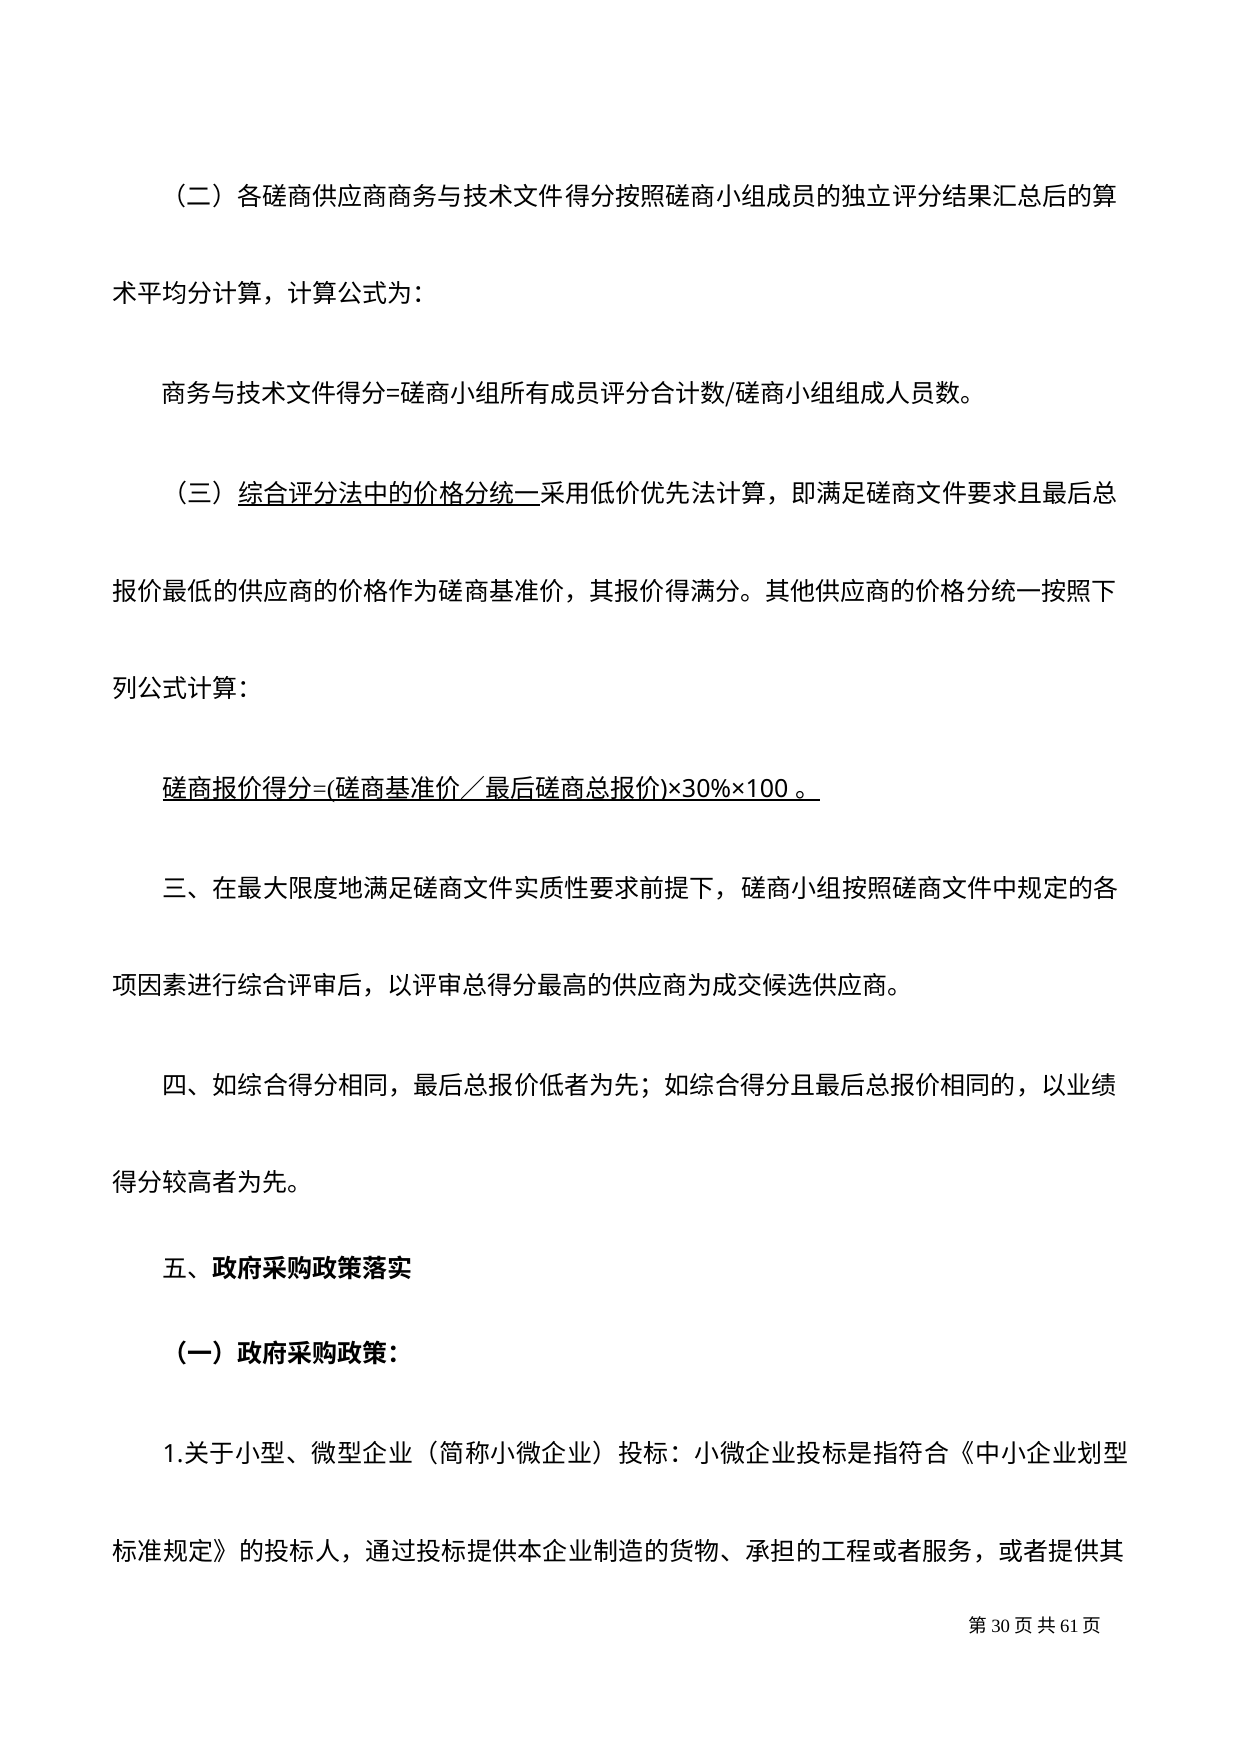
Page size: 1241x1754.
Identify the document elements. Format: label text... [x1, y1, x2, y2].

text 四、如综合得分相同，最后总报价低者为先；如综合得分且最后总报价相同的，以业绩得分较高者为先。 [112, 1051, 1119, 1213]
text 三、在最大限度地满足磋商文件实质性要求前提下，磋商小组按照磋商文件中规定的各项因素进行综合评审后，以评审总得分最高的供应商为成交候选供应商。 [112, 854, 1119, 1016]
text （二）各磋商供应商商务与技术文件得分按照磋商小组成员的独立评分结果汇总后的算术平均分计算，计算公式为： [112, 162, 1119, 324]
text 商务与技术文件得分=磋商小组所有成员评分合计数/磋商小组组成人员数。 [112, 359, 1119, 424]
text （一）政府采购政策： [112, 1319, 1128, 1384]
text 五、政府采购政策落实 [112, 1248, 1128, 1284]
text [112, 1419, 1128, 1582]
text （三）综合评分法中的价格分统一采用低价优先法计算，即满足磋商文件要求且最后总报价最低的供应商的价格作为磋商基准价，其报价得满分。其他供应商的价格分统一按照下列公式计算： [112, 459, 1119, 719]
text 磋商报价得分=(磋商基准价／最后磋商总报价)×30%×100 。 [112, 754, 1119, 819]
